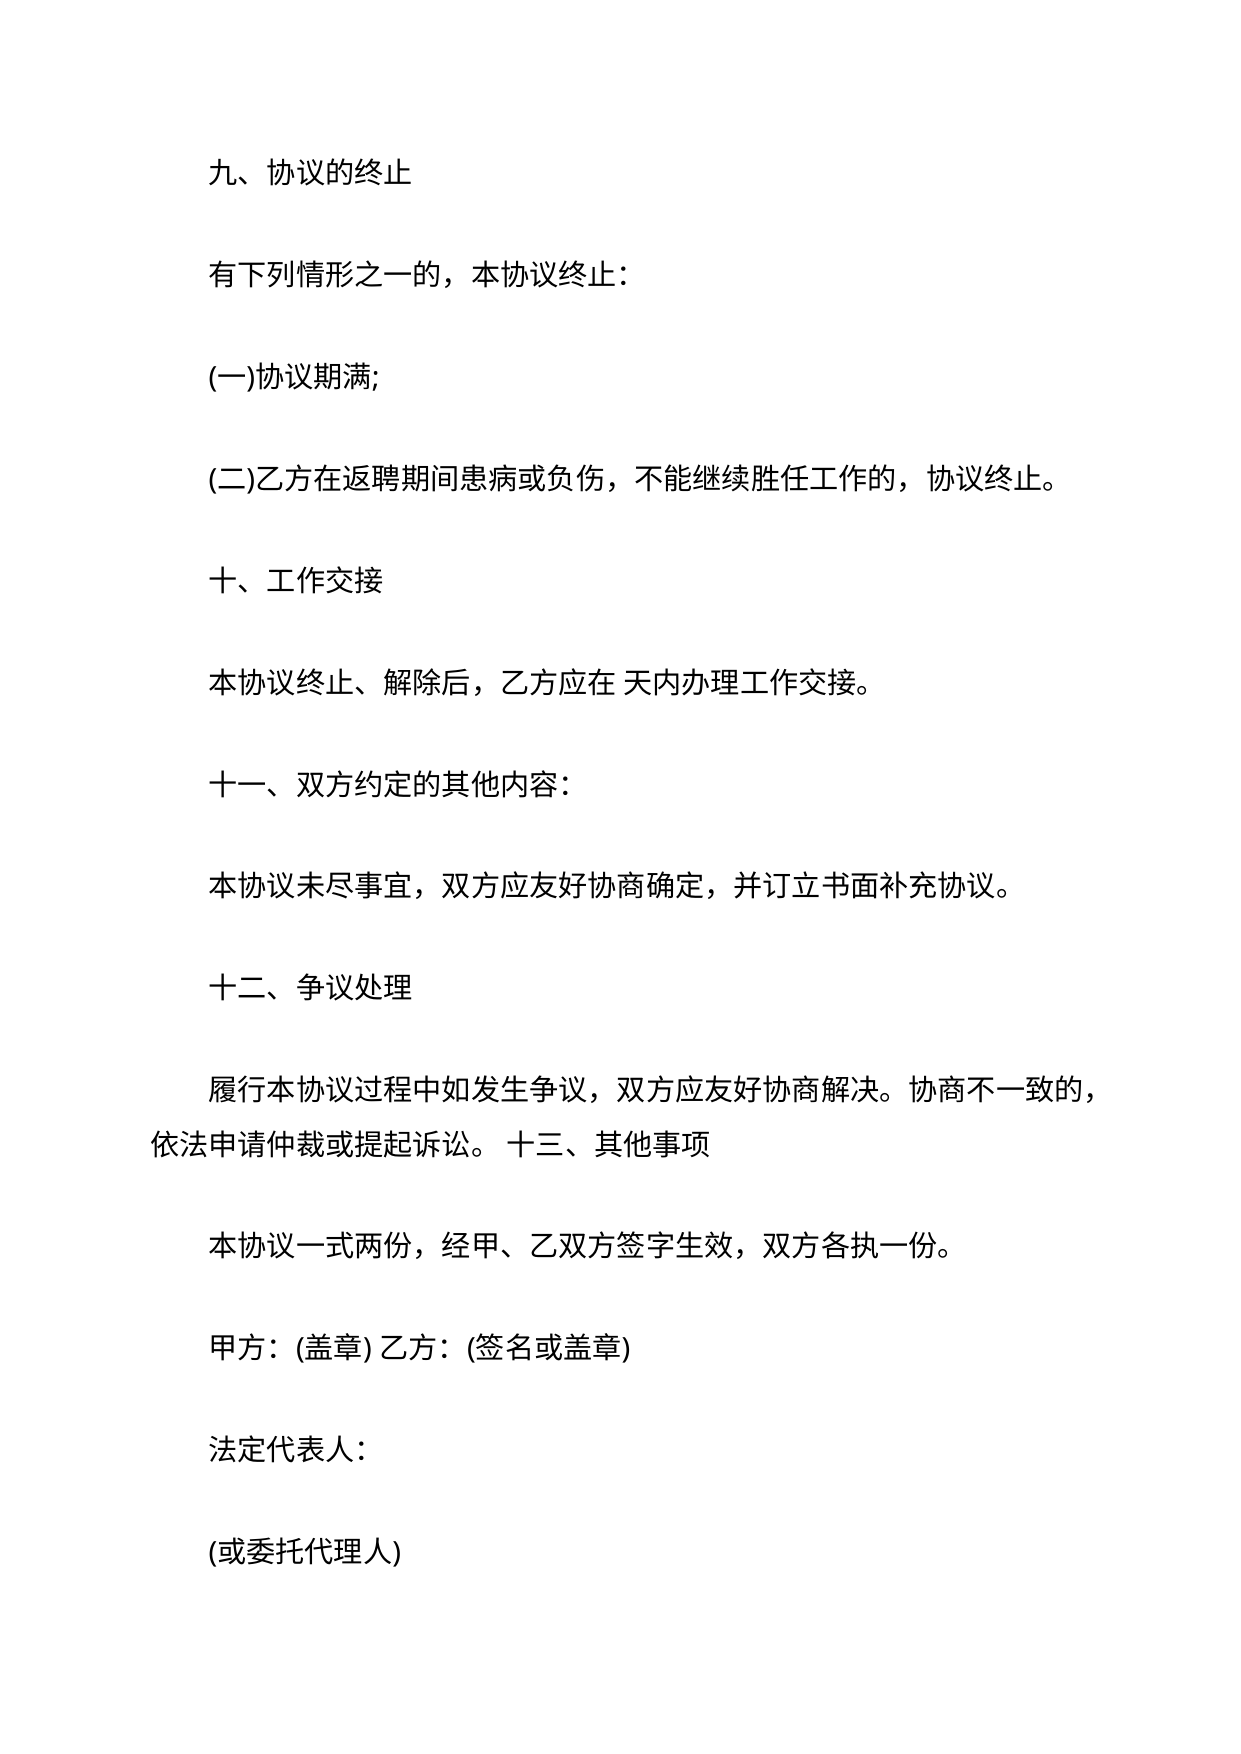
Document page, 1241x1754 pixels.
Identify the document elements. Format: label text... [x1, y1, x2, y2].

text 十一、双方约定的其他内容： [150, 761, 1090, 803]
text 本协议一式两份，经甲、乙双方签字生效，双方各执一份。 [150, 1223, 1090, 1265]
text 本协议未尽事宜，双方应友好协商确定，并订立书面补充协议。 [150, 863, 1090, 905]
text 法定代表人： [150, 1427, 1090, 1469]
text 履行本协议过程中如发生争议，双方应友好协商解决。协商不一致的，依法申请仲裁或提起诉讼。 十三、其他事项 [150, 1066, 1090, 1163]
text 十、工作交接 [150, 557, 1090, 600]
text 本协议终止、解除后，乙方应在 天内办理工作交接。 [150, 659, 1090, 702]
text (二)乙方在返聘期间患病或负伤，不能继续胜任工作的，协议终止。 [150, 456, 1090, 498]
text (或委托代理人) [150, 1528, 1090, 1571]
text (一)协议期满; [150, 353, 1090, 396]
text 九、协议的终止 [150, 150, 1090, 192]
text 有下列情形之一的，本协议终止： [150, 252, 1090, 294]
text 甲方：(盖章) 乙方：(签名或盖章) [150, 1325, 1090, 1367]
text 十二、争议处理 [150, 964, 1090, 1007]
